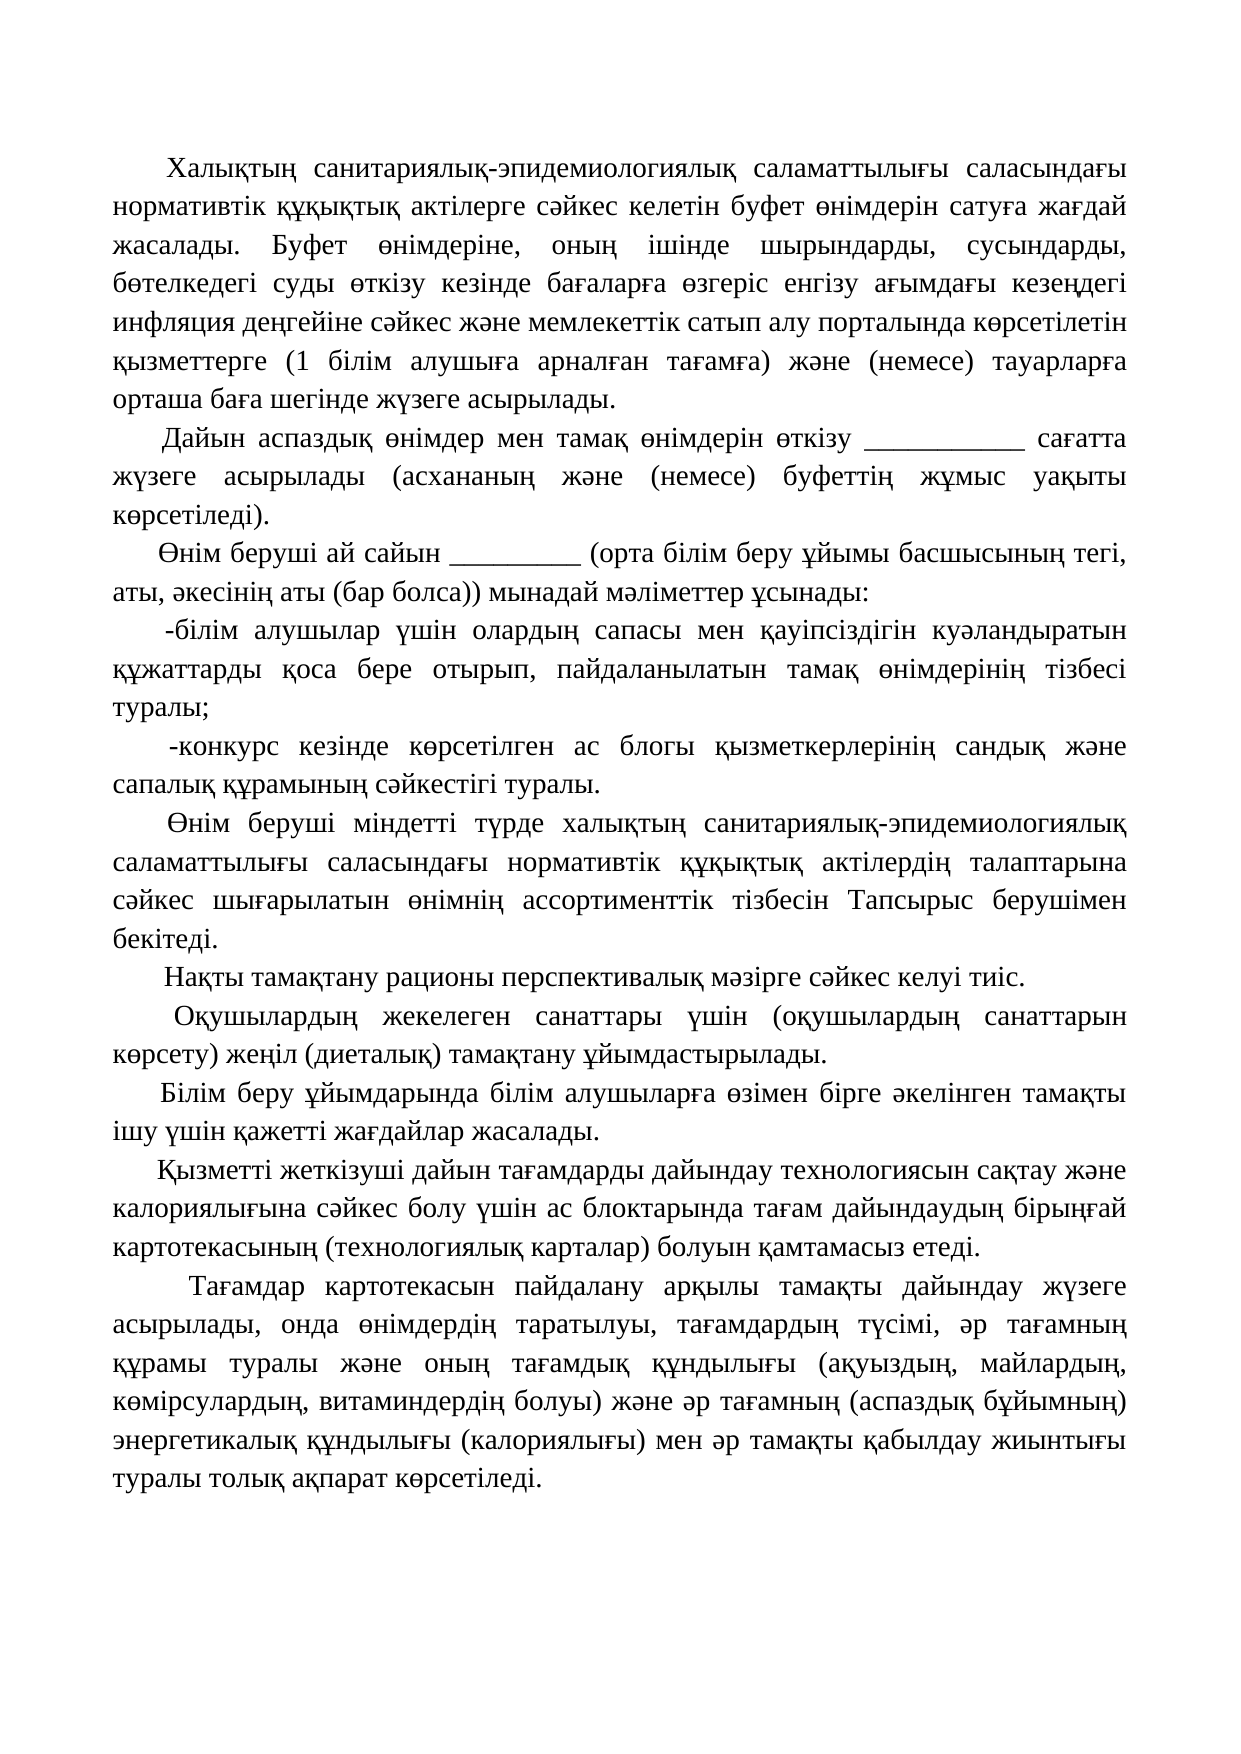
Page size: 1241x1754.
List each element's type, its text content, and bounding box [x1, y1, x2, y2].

text Өнім беруші ай сайын _________ (орта білім беру ұйымы басшысының тегі, аты, әкесінің аты (бар болса)) мынадай мәліметтер ұсынады: [112, 535, 1128, 607]
text -білім алушылар үшін олардың сапасы мен қауіпсіздігін куәландыратын құжаттарды қоса бере отырып, пайдаланылатын тамақ өнімдерінің тізбесі туралы; [112, 612, 1128, 723]
text Тағамдар картотекасын пайдалану арқылы тамақты дайындау жүзеге асырылады, онда өнімдердің таратылуы, тағамдардың түсімі, әр тағамның құрамы туралы және оның тағамдық құндылығы (ақуыздың, майлардың, көмірсулардың, витаминдердің болуы) және әр тағамның (аспаздық бұйымның) энергетикалық құндылығы (калориялығы) мен әр тамақты қабылдау жиынтығы туралы толық ақпарат көрсетіледі. [112, 1268, 1128, 1494]
text Халықтың санитариялық-эпидемиологиялық саламаттылығы саласындағы нормативтік құқықтық актілерге сәйкес келетін буфет өнімдерін сатуға жағдай жасалады. Буфет өнімдеріне, оның ішінде шырындарды, сусындарды, бөтелкедегі суды өткізу кезінде бағаларға өзгеріс енгізу ағымдағы кезеңдегі инфляция деңгейіне сәйкес және мемлекеттік сатып алу порталында көрсетілетін қызметтерге (1 білім алушыға арналған тағамға) және (немесе) тауарларға орташа баға шегінде жүзеге асырылады. [112, 150, 1128, 415]
text Қызметті жеткізуші дайын тағамдарды дайындау технологиясын сақтау және калориялығына сәйкес болу үшін ас блоктарында тағам дайындаудың бірыңғай картотекасының (технологиялық карталар) болуын қамтамасыз етеді. [112, 1152, 1128, 1263]
text Білім беру ұйымдарында білім алушыларға өзімен бірге әкелінген тамақты ішу үшін қажетті жағдайлар жасалады. [112, 1075, 1128, 1147]
text Нақты тамақтану рационы перспективалық мәзірге сәйкес келуі тиіс. [112, 959, 1128, 993]
text Оқушылардың жекелеген санаттары үшін (оқушылардың санаттарын көрсету) жеңіл (диеталық) тамақтану ұйымдастырылады. [112, 998, 1128, 1070]
text -конкурс кезінде көрсетілген ас блогы қызметкерлерінің сандық және сапалық құрамының сәйкестігі туралы. [112, 728, 1128, 800]
text Дайын аспаздық өнімдер мен тамақ өнімдерін өткізу ___________ сағатта жүзеге асырылады (асхананың және (немесе) буфеттің жұмыс уақыты көрсетіледі). [112, 420, 1128, 530]
text Өнім беруші міндетті түрде халықтың санитариялық-эпидемиологиялық саламаттылығы саласындағы нормативтік құқықтық актілердің талаптарына сәйкес шығарылатын өнімнің ассортименттік тізбесін Тапсырыс берушімен бекітеді. [112, 805, 1128, 954]
